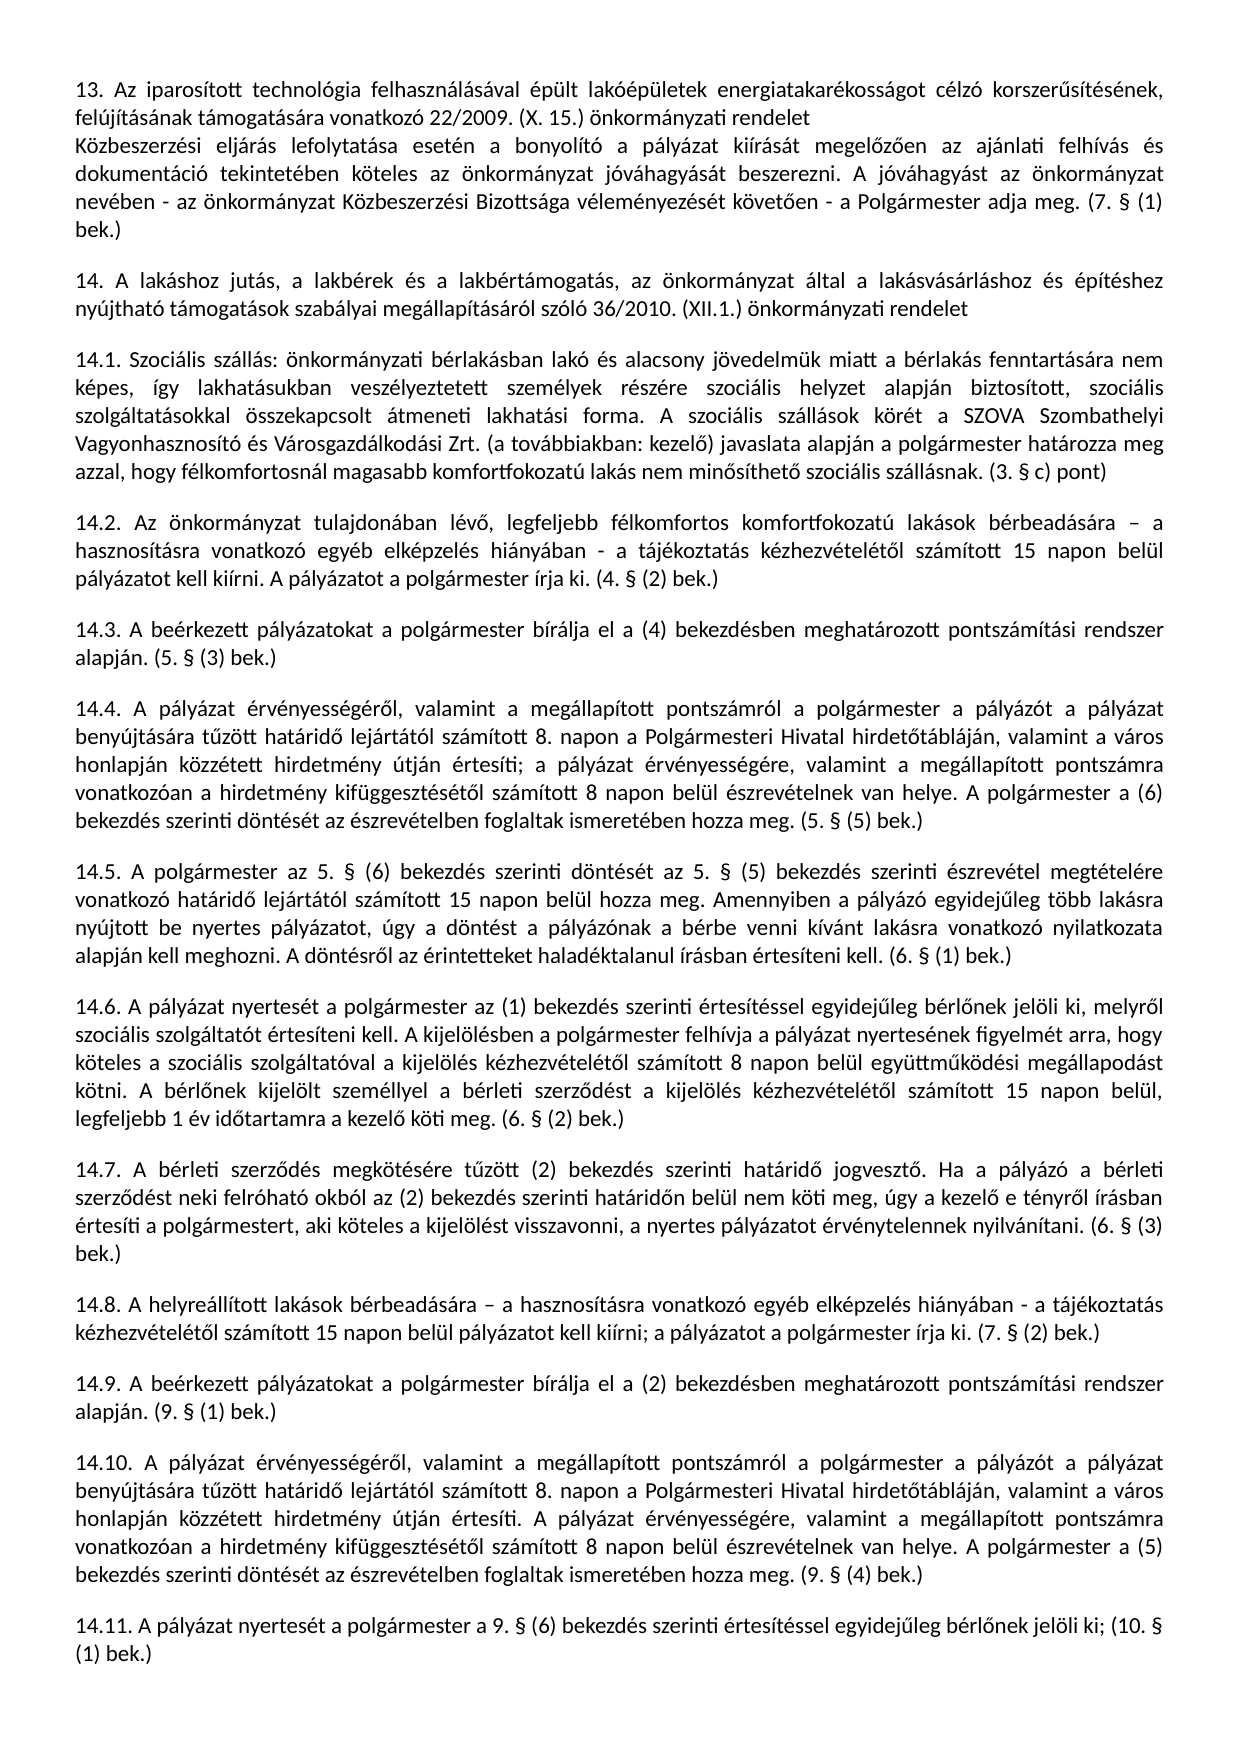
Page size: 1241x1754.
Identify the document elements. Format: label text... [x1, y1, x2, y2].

text 14.2. Az önkormányzat tulajdonában lévő, legfeljebb félkomfortos komfortfokozatú lakások bérbeadására – a hasznosításra vonatkozó egyéb elképzelés hiányában - a tájékoztatás kézhezvételétől számított 15 napon belül pályázatot kell kiírni. A pályázatot a polgármester írja ki. (4. § (2) bek.) [75, 508, 1165, 592]
text 14.1. Szociális szállás: önkormányzati bérlakásban lakó és alacsony jövedelmük miatt a bérlakás fenntartására nem képes, így lakhatásukban veszélyeztetett személyek részére szociális helyzet alapján biztosított, szociális szolgáltatásokkal összekapcsolt átmeneti lakhatási forma. A szociális szállások körét a SZOVA Szombathelyi Vagyonhasznosító és Városgazdálkodási Zrt. (a továbbiakban: kezelő) javaslata alapján a polgármester határozza meg azzal, hogy félkomfortosnál magasabb komfortfokozatú lakás nem minősíthető szociális szállásnak. (3. § c) pont) [75, 345, 1165, 485]
text 14.8. A helyreállított lakások bérbeadására – a hasznosításra vonatkozó egyéb elképzelés hiányában - a tájékoztatás kézhezvételétől számított 15 napon belül pályázatot kell kiírni; a pályázatot a polgármester írja ki. (7. § (2) bek.) [75, 1290, 1165, 1346]
text 14.5. A polgármester az 5. § (6) bekezdés szerinti döntését az 5. § (5) bekezdés szerinti észrevétel megtételére vonatkozó határidő lejártától számított 15 napon belül hozza meg. Amennyiben a pályázó egyidejűleg több lakásra nyújtott be nyertes pályázatot, úgy a döntést a pályázónak a bérbe venni kívánt lakásra vonatkozó nyilatkozata alapján kell meghozni. A döntésről az érintetteket haladéktalanul írásban értesíteni kell. (6. § (1) bek.) [75, 857, 1165, 969]
text 13. Az iparosított technológia felhasználásával épült lakóépületek energiatakarékosságot célzó korszerűsítésének, felújításának támogatására vonatkozó 22/2009. (X. 15.) önkormányzati rendelet Közbeszerzési eljárás lefolytatása esetén a bonyolító a pályázat kiírását megelőzően az ajánlati felhívás és dokumentáció tekintetében köteles az önkormányzat jóváhagyását beszerezni. A jóváhagyást az önkormányzat nevében - az önkormányzat Közbeszerzési Bizottsága véleményezését követően - a Polgármester adja meg. (7. § (1) bek.) [75, 75, 1165, 243]
text 14.6. A pályázat nyertesét a polgármester az (1) bekezdés szerinti értesítéssel egyidejűleg bérlőnek jelöli ki, melyről szociális szolgáltatót értesíteni kell. A kijelölésben a polgármester felhívja a pályázat nyertesének figyelmét arra, hogy köteles a szociális szolgáltatóval a kijelölés kézhezvételétől számított 8 napon belül együttműködési megállapodást kötni. A bérlőnek kijelölt személlyel a bérleti szerződést a kijelölés kézhezvételétől számított 15 napon belül, legfeljebb 1 év időtartamra a kezelő köti meg. (6. § (2) bek.) [75, 992, 1165, 1132]
text 14.7. A bérleti szerződés megkötésére tűzött (2) bekezdés szerinti határidő jogvesztő. Ha a pályázó a bérleti szerződést neki felróható okból az (2) bekezdés szerinti határidőn belül nem köti meg, úgy a kezelő e tényről írásban értesíti a polgármestert, aki köteles a kijelölést visszavonni, a nyertes pályázatot érvénytelennek nyilvánítani. (6. § (3) bek.) [75, 1155, 1165, 1267]
text 14.10. A pályázat érvényességéről, valamint a megállapított pontszámról a polgármester a pályázót a pályázat benyújtására tűzött határidő lejártától számított 8. napon a Polgármesteri Hivatal hirdetőtábláján, valamint a város honlapján közzétett hirdetmény útján értesíti. A pályázat érvényességére, valamint a megállapított pontszámra vonatkozóan a hirdetmény kifüggesztésétől számított 8 napon belül észrevételnek van helye. A polgármester a (5) bekezdés szerinti döntését az észrevételben foglaltak ismeretében hozza meg. (9. § (4) bek.) [75, 1448, 1165, 1588]
text 14.9. A beérkezett pályázatokat a polgármester bírálja el a (2) bekezdésben meghatározott pontszámítási rendszer alapján. (9. § (1) bek.) [75, 1369, 1165, 1425]
text 14.3. A beérkezett pályázatokat a polgármester bírálja el a (4) bekezdésben meghatározott pontszámítási rendszer alapján. (5. § (3) bek.) [75, 615, 1165, 671]
text 14.11. A pályázat nyertesét a polgármester a 9. § (6) bekezdés szerinti értesítéssel egyidejűleg bérlőnek jelöli ki; (10. § (1) bek.) [75, 1611, 1165, 1667]
text 14. A lakáshoz jutás, a lakbérek és a lakbértámogatás, az önkormányzat által a lakásvásárláshoz és építéshez nyújtható támogatások szabályai megállapításáról szóló 36/2010. (XII.1.) önkormányzati rendelet [75, 266, 1165, 322]
text 14.4. A pályázat érvényességéről, valamint a megállapított pontszámról a polgármester a pályázót a pályázat benyújtására tűzött határidő lejártától számított 8. napon a Polgármesteri Hivatal hirdetőtábláján, valamint a város honlapján közzétett hirdetmény útján értesíti; a pályázat érvényességére, valamint a megállapított pontszámra vonatkozóan a hirdetmény kifüggesztésétől számított 8 napon belül észrevételnek van helye. A polgármester a (6) bekezdés szerinti döntését az észrevételben foglaltak ismeretében hozza meg. (5. § (5) bek.) [75, 694, 1165, 834]
